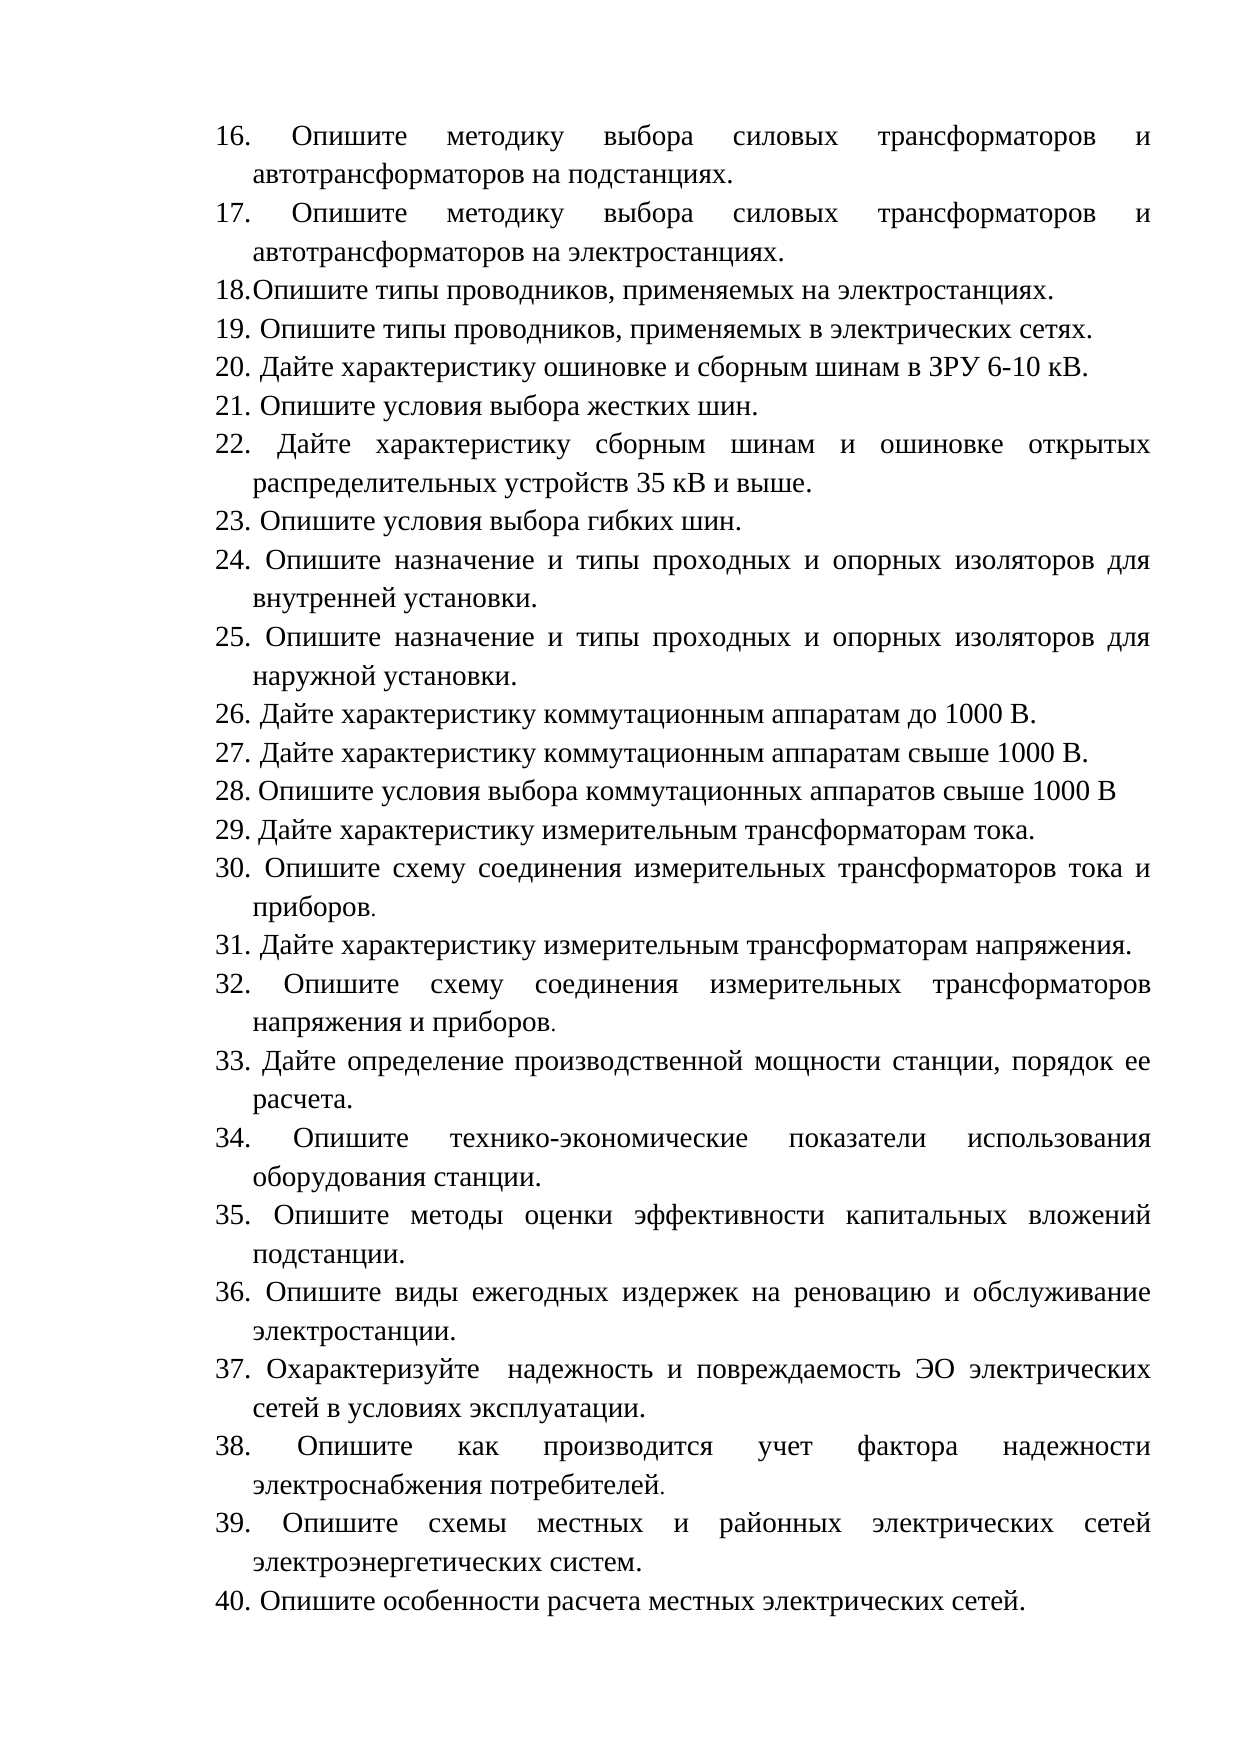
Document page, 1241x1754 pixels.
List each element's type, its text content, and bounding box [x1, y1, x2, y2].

list Опишите методы оценки эффективности капитальных вложений подстанции. [215, 1197, 1152, 1269]
list Опишите схему соединения измерительных трансформаторов тока и приборов. [215, 850, 1152, 922]
list Опишите особенности расчета местных электрических сетей. [215, 1583, 1152, 1616]
list Дайте характеристику коммутационным аппаратам до 1000 В. [215, 696, 1152, 730]
list Дайте определение производственной мощности станции, порядок ее расчета. [215, 1043, 1152, 1115]
list Дайте характеристику измерительным трансформаторам напряжения. [215, 927, 1152, 961]
list Опишите как производится учет фактора надежности электроснабжения потребителей. [215, 1428, 1152, 1501]
list Опишите назначение и типы проходных и опорных изоляторов для внутренней установки. [215, 542, 1152, 614]
list Охарактеризуйте надежность и повреждаемость ЭО электрических сетей в условиях эксплуатации. [215, 1351, 1152, 1423]
list Опишите условия выбора коммутационных аппаратов свыше 1000 В [215, 773, 1152, 807]
list Опишите схему соединения измерительных трансформаторов напряжения и приборов. [215, 966, 1152, 1038]
list Опишите условия выбора жестких шин. [215, 388, 1152, 421]
list Дайте характеристику сборным шинам и ошиновке открытых распределительных устройств 35 кВ и выше. [215, 426, 1152, 498]
list Дайте характеристику измерительным трансформаторам тока. [215, 812, 1152, 845]
list Дайте характеристику коммутационным аппаратам свыше 1000 В. [215, 735, 1152, 768]
list Опишите типы проводников, применяемых на электростанциях. [215, 272, 1152, 306]
list Опишите виды ежегодных издержек на реновацию и обслуживание электростанции. [215, 1274, 1152, 1346]
list Опишите методику выбора силовых трансформаторов и автотрансформаторов на подстанциях. [215, 118, 1152, 190]
list Дайте характеристику ошиновке и сборным шинам в ЗРУ 6-10 кВ. [215, 349, 1152, 383]
list Опишите схемы местных и районных электрических сетей электроэнергетических систем. [215, 1506, 1152, 1578]
list Опишите условия выбора гибких шин. [215, 503, 1152, 537]
list Опишите методику выбора силовых трансформаторов и автотрансформаторов на электростанциях. [215, 195, 1152, 267]
list Опишите назначение и типы проходных и опорных изоляторов для наружной установки. [215, 619, 1152, 691]
list Опишите технико-экономические показатели использования оборудования станции. [215, 1120, 1152, 1192]
list Опишите типы проводников, применяемых в электрических сетях. [215, 311, 1152, 344]
